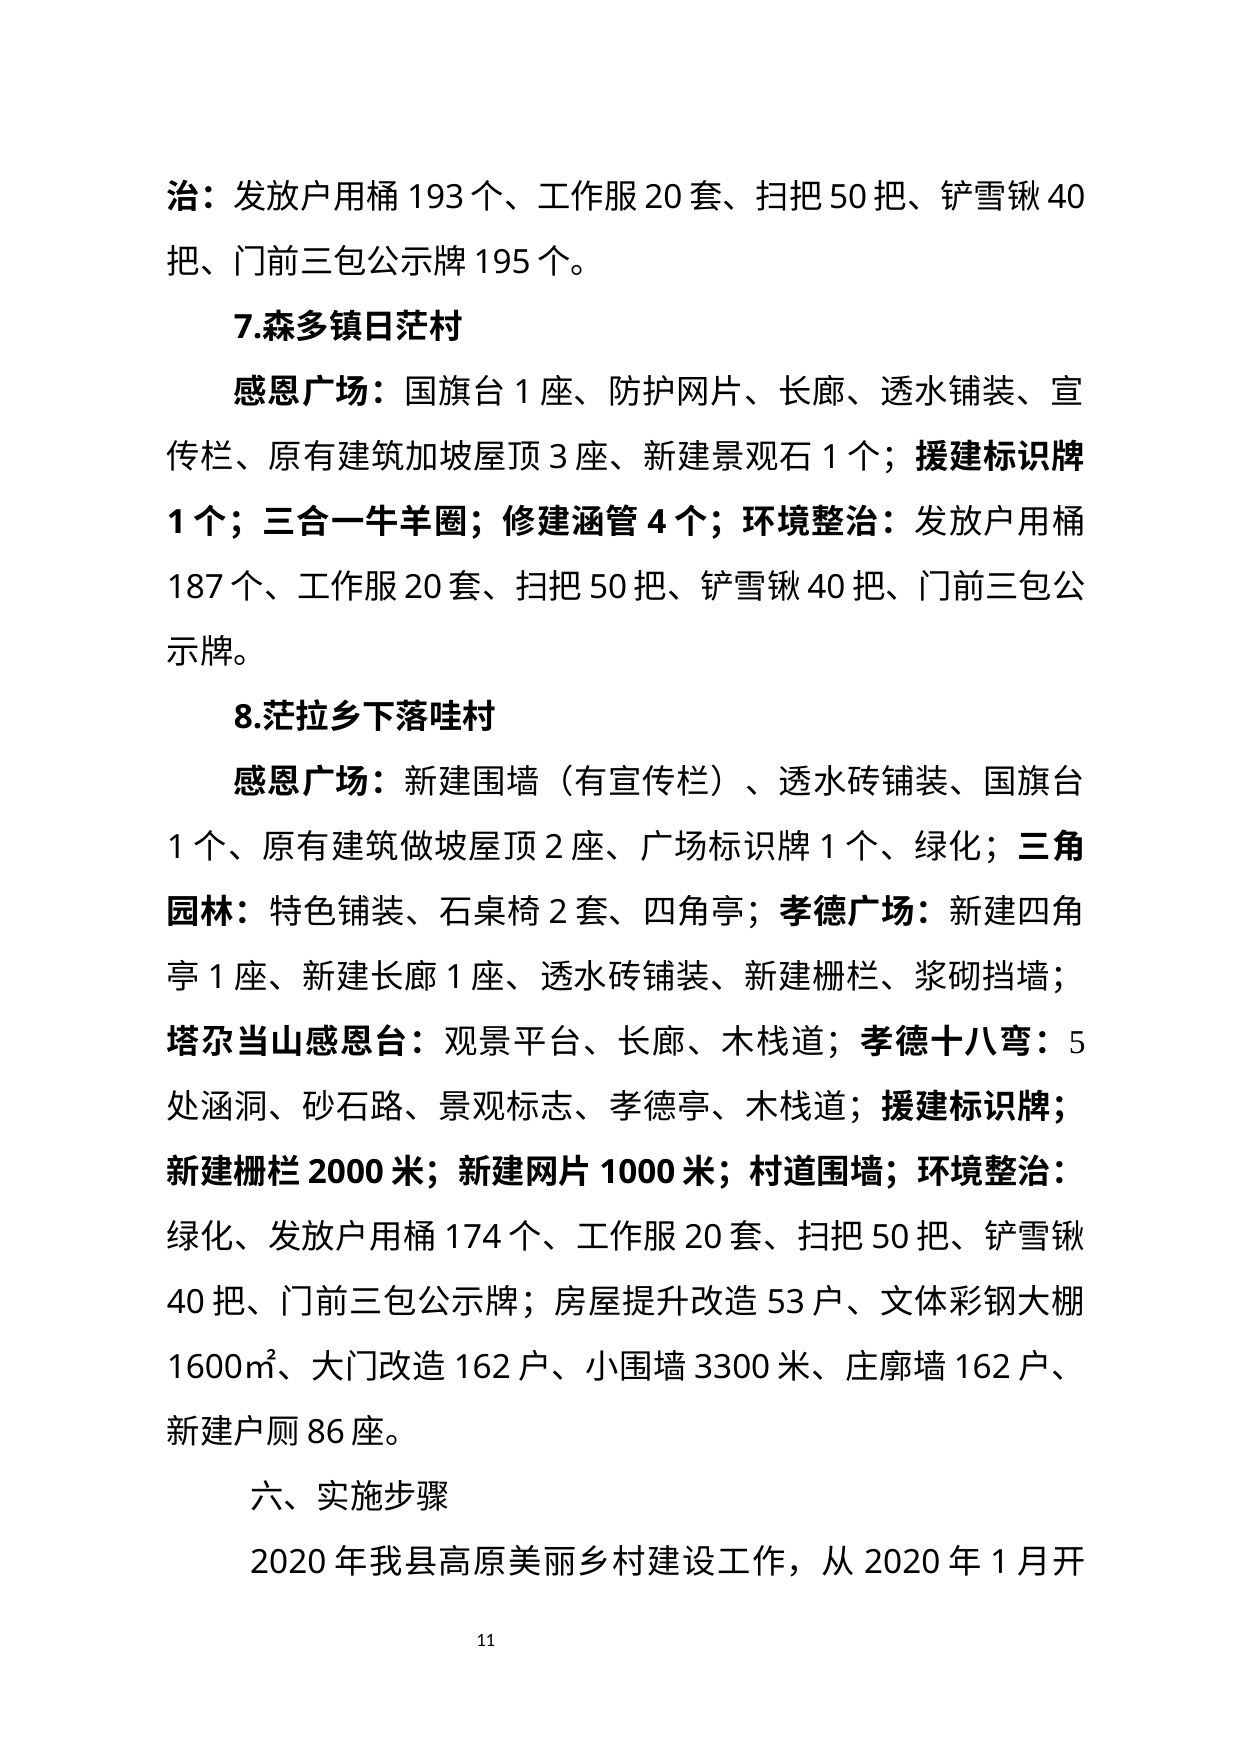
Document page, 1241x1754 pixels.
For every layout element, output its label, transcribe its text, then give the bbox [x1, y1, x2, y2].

text 六、实施步骤 [167, 1462, 1085, 1527]
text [167, 1527, 1085, 1592]
text 感恩广场：新建围墙（有宣传栏）、透水砖铺装、国旗台1个、原有建筑做坡屋顶2座、广场标识牌1个、绿化；三角园林：特色铺装、石桌椅2套、四角亭；孝德广场：新建四角亭1座、新建长廊1座、透水砖铺装、新建栅栏、浆砌挡墙；塔尕当山感恩台：观景平台、长廊、木栈道；孝德十八弯：5处涵洞、砂石路、景观标志、孝德亭、木栈道；援建标识牌；新建栅栏2000米；新建网片1000米；村道围墙；环境整治：绿化、发放户用桶174个、工作服20套、扫把50把、铲雪锹40把、门前三包公示牌；房屋提升改造53户、文体彩钢大棚1600㎡、大门改造162户、小围墙3300米、庄廓墙162户、新建户厕86座。 [167, 747, 1085, 1462]
text 8.茫拉乡下落哇村 [167, 682, 1085, 747]
list 7.森多镇日茫村 [167, 292, 1085, 357]
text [167, 162, 1085, 292]
text 感恩广场：国旗台1座、防护网片、长廊、透水铺装、宣传栏、原有建筑加坡屋顶3座、新建景观石1个；援建标识牌1个；三合一牛羊圈；修建涵管4个；环境整治：发放户用桶187个、工作服20套、扫把50把、铲雪锹40把、门前三包公示牌。 [167, 357, 1085, 682]
